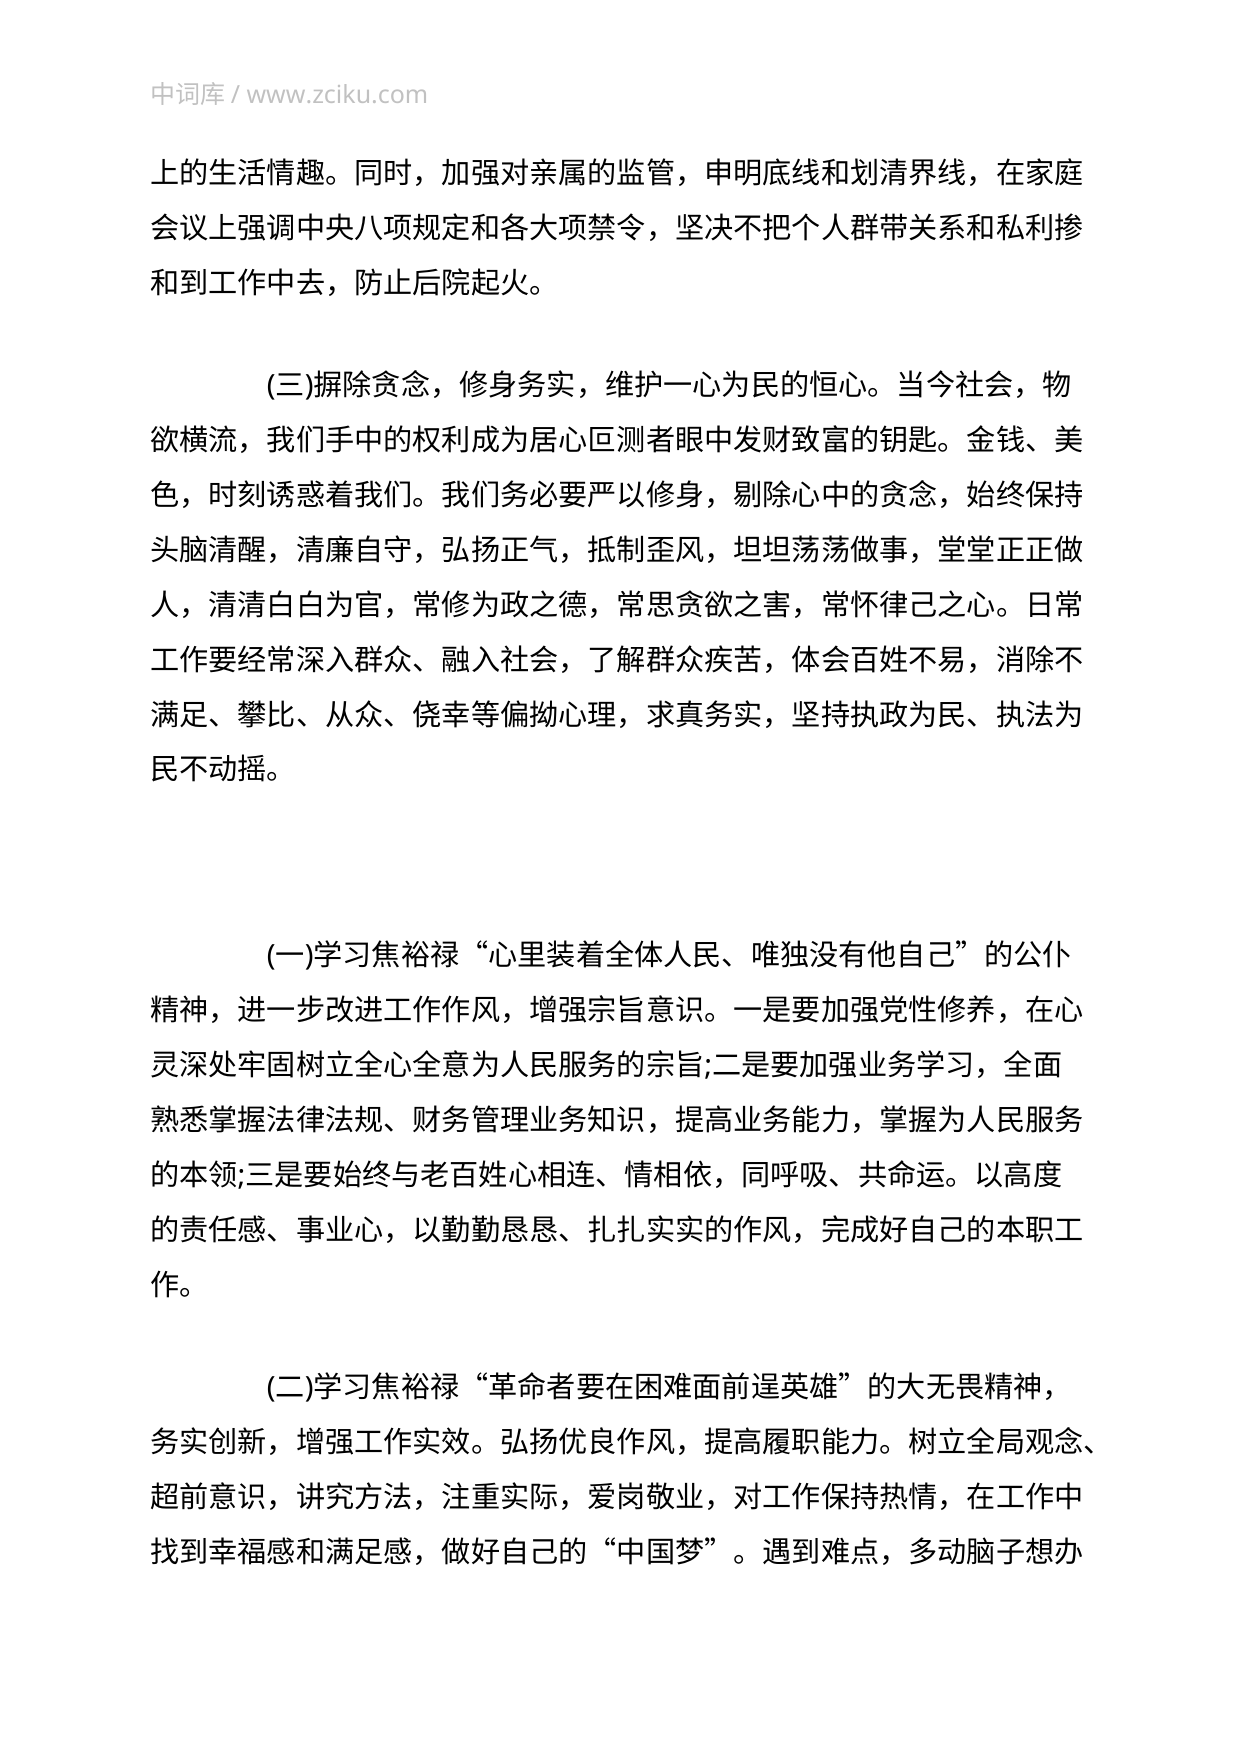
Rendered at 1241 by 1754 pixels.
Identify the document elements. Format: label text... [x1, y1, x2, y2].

text (一)学习焦裕禄“心里装着全体人民、唯独没有他自己”的公仆精神，进一步改进工作作风，增强宗旨意识。一是要加强党性修养，在心灵深处牢固树立全心全意为人民服务的宗旨;二是要加强业务学习，全面熟悉掌握法律法规、财务管理业务知识，提高业务能力，掌握为人民服务的本领;三是要始终与老百姓心相连、情相依，同呼吸、共命运。以高度的责任感、事业心，以勤勤恳恳、扎扎实实的作风，完成好自己的本职工作。 [150, 932, 1090, 1304]
text (三)摒除贪念，修身务实，维护一心为民的恒心。当今社会，物欲横流，我们手中的权利成为居心叵测者眼中发财致富的钥匙。金钱、美色，时刻诱惑着我们。我们务必要严以修身，剔除心中的贪念，始终保持头脑清醒，清廉自守，弘扬正气，抵制歪风，坦坦荡荡做事，堂堂正正做人，清清白白为官，常修为政之德，常思贪欲之害，常怀律己之心。日常工作要经常深入群众、融入社会，了解群众疾苦，体会百姓不易，消除不满足、攀比、从众、侥幸等偏拗心理，求真务实，坚持执政为民、执法为民不动摇。 [150, 362, 1090, 788]
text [150, 1363, 1090, 1570]
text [150, 150, 1090, 302]
